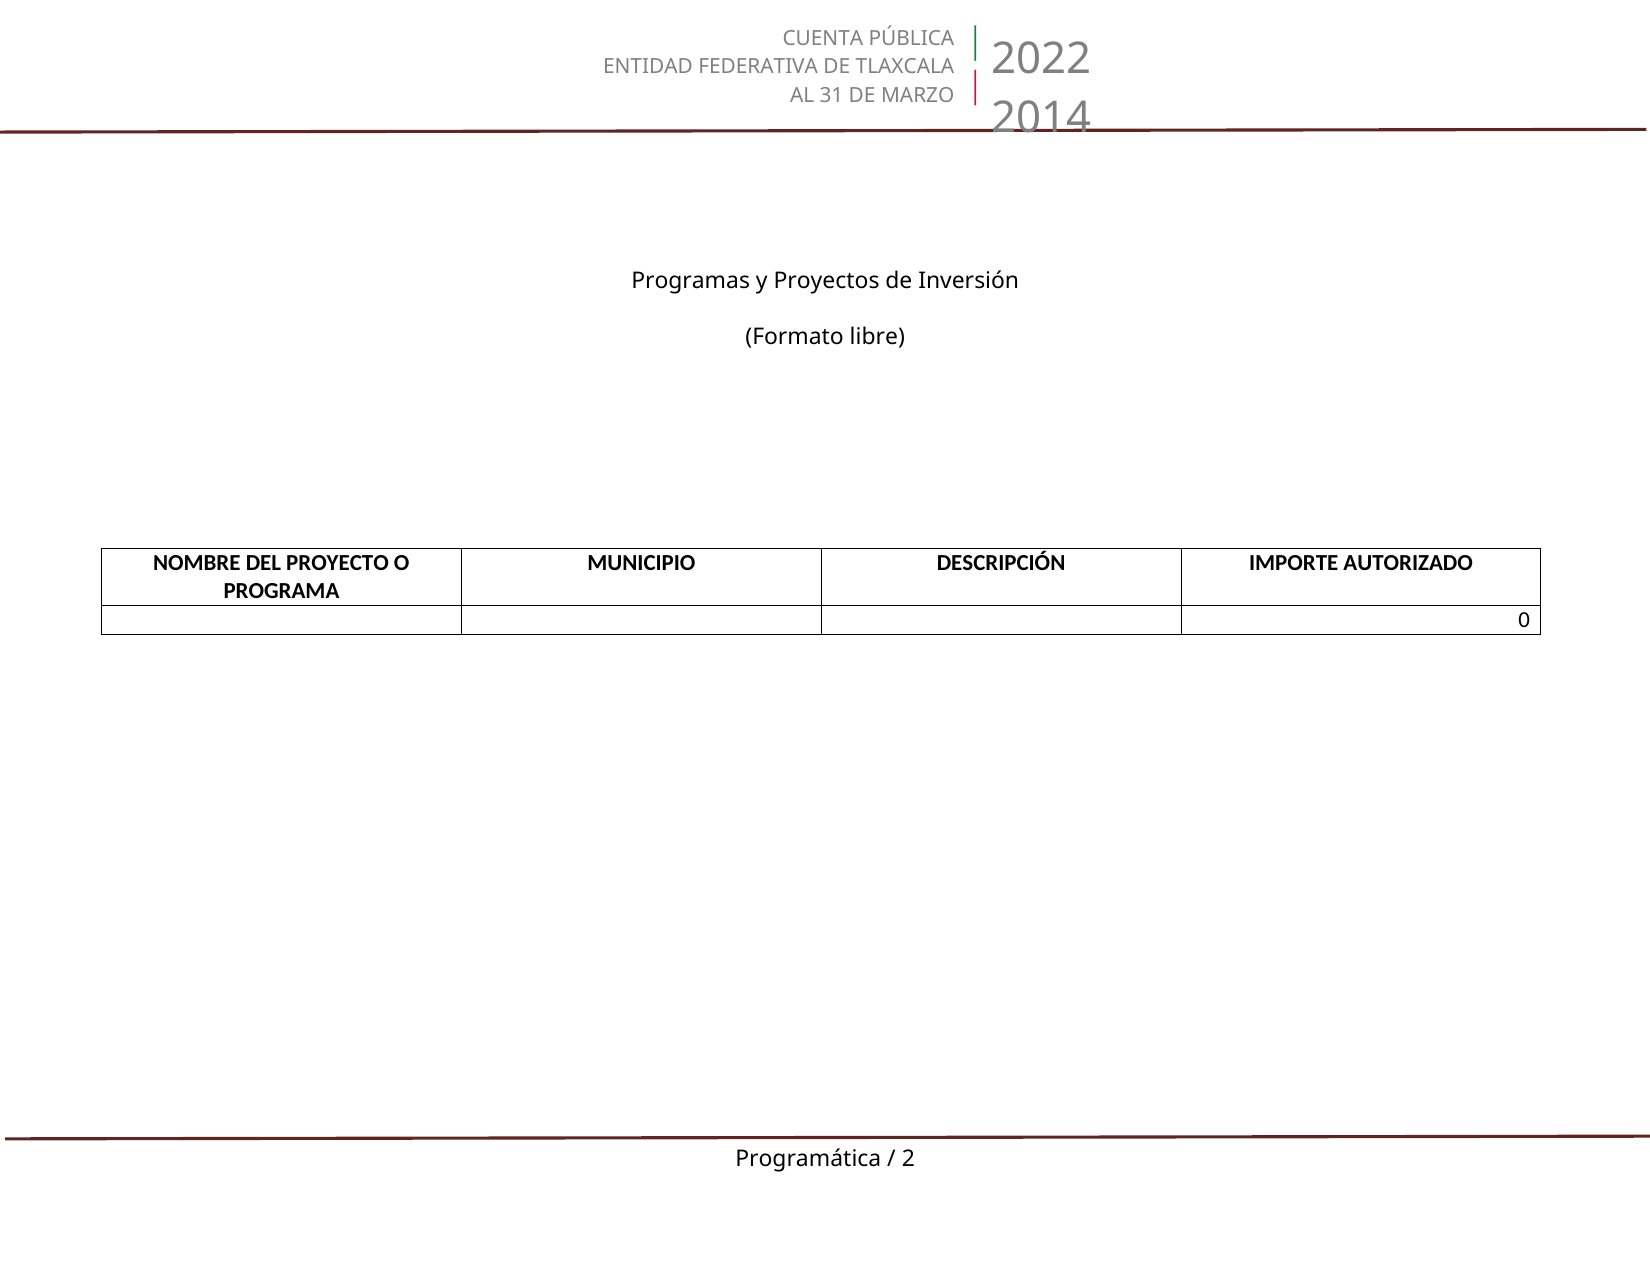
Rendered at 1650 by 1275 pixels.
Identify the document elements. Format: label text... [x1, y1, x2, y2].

table_header MUNICIPIO [462, 549, 821, 604]
table_header DESCRIPCIÓN [822, 549, 1181, 604]
table_cell [102, 606, 461, 633]
table_cell [822, 606, 1181, 633]
table_cell [462, 606, 821, 633]
table_header NOMBRE DEL PROYECTO O PROGRAMA [102, 549, 461, 604]
text Programas y Proyectos de Inversión [112, 263, 1537, 295]
table_cell 0 [1182, 606, 1540, 633]
text (Formato libre) [112, 320, 1537, 352]
table_header IMPORTE AUTORIZADO [1182, 549, 1540, 604]
picture [969, 14, 986, 109]
